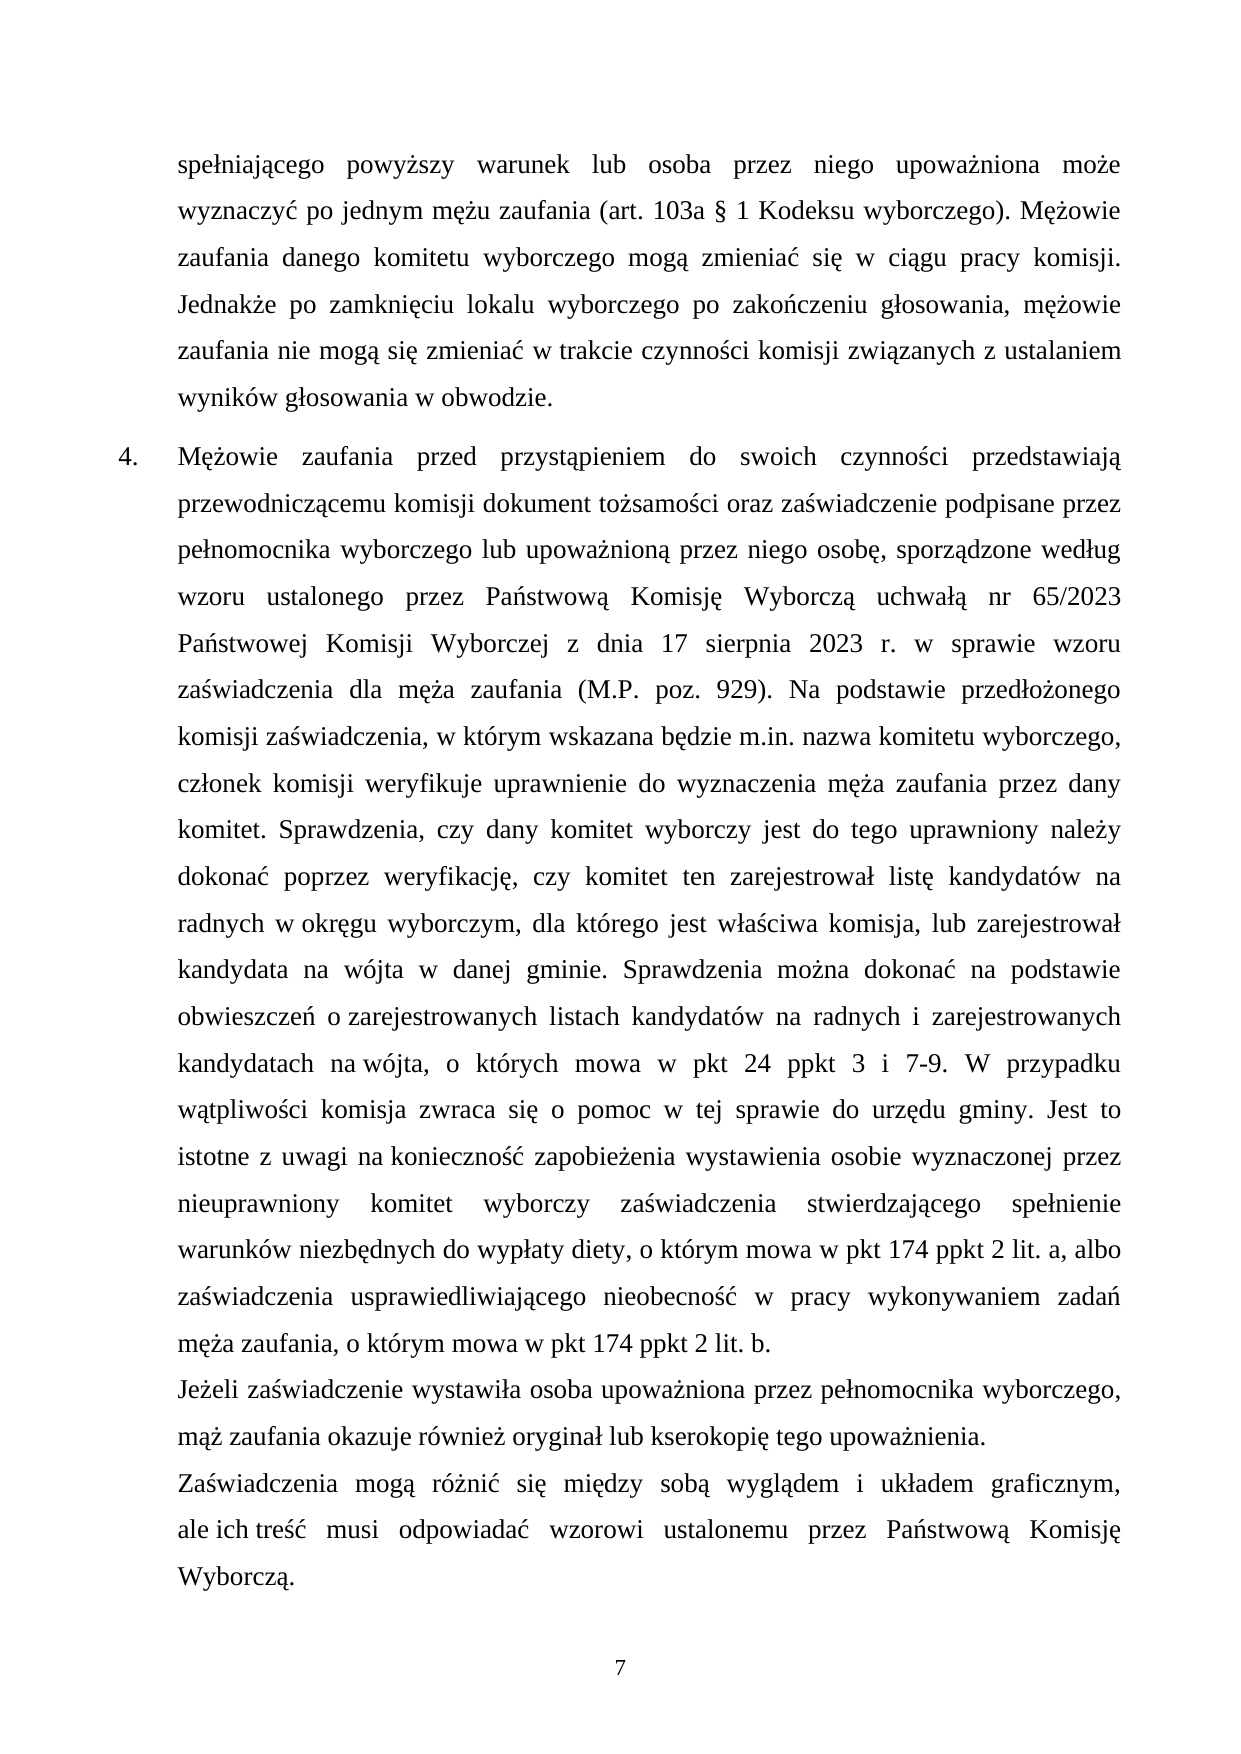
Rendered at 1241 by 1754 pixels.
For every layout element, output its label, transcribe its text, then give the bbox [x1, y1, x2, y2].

list Mężowie zaufania przed przystąpieniem do swoich czynności przedstawiają przewodniczącemu komisji dokument tożsamości oraz zaświadczenie podpisane przez pełnomocnika wyborczego lub upoważnioną przez niego osobę, sporządzone według wzoru ustalonego przez Państwową Komisję Wyborczą uchwałą nr 65/2023 Państwowej Komisji Wyborczej z dnia 17 sierpnia 2023 r. w sprawie wzoru zaświadczenia dla męża zaufania (M.P. poz. 929). Na podstawie przedłożonego komisji zaświadczenia, w którym wskazana będzie m.in. nazwa komitetu wyborczego, członek komisji weryfikuje uprawnienie do wyznaczenia męża zaufania przez dany komitet. Sprawdzenia, czy dany komitet wyborczy jest do tego uprawniony należy dokonać poprzez weryfikację, czy komitet ten zarejestrował listę kandydatów na radnych w okręgu wyborczym, dla którego jest właściwa komisja, lub zarejestrował kandydata na wójta w danej gminie. Sprawdzenia można dokonać na podstawie obwieszczeń o zarejestrowanych listach kandydatów na radnych i zarejestrowanych kandydatach na wójta, o których mowa w pkt 24 ppkt 3 i 7-9. W przypadku wątpliwości komisja zwraca się o pomoc w tej sprawie do urzędu gminy. Jest to istotne z uwagi na konieczność zapobieżenia wystawienia osobie wyznaczonej przez nieuprawniony komitet wyborczy zaświadczenia stwierdzającego spełnienie warunków niezbędnych do wypłaty diety, o którym mowa w pkt 174 ppkt 2 lit. a, albo zaświadczenia usprawiedliwiającego nieobecność w pracy wykonywaniem zadań męża zaufania, o którym mowa w pkt 174 ppkt 2 lit. b. [118, 440, 1122, 1358]
list Jeżeli zaświadczenie wystawiła osoba upoważniona przez pełnomocnika wyborczego, mąż zaufania okazuje również oryginał lub kserokopię tego upoważnienia. [177, 1373, 1122, 1451]
list Zaświadczenia mogą różnić się między sobą wyglądem i układem graficznym, ale ich treść musi odpowiadać wzorowi ustalonemu przez Państwową Komisję Wyborczą. [177, 1467, 1122, 1591]
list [118, 148, 1122, 412]
